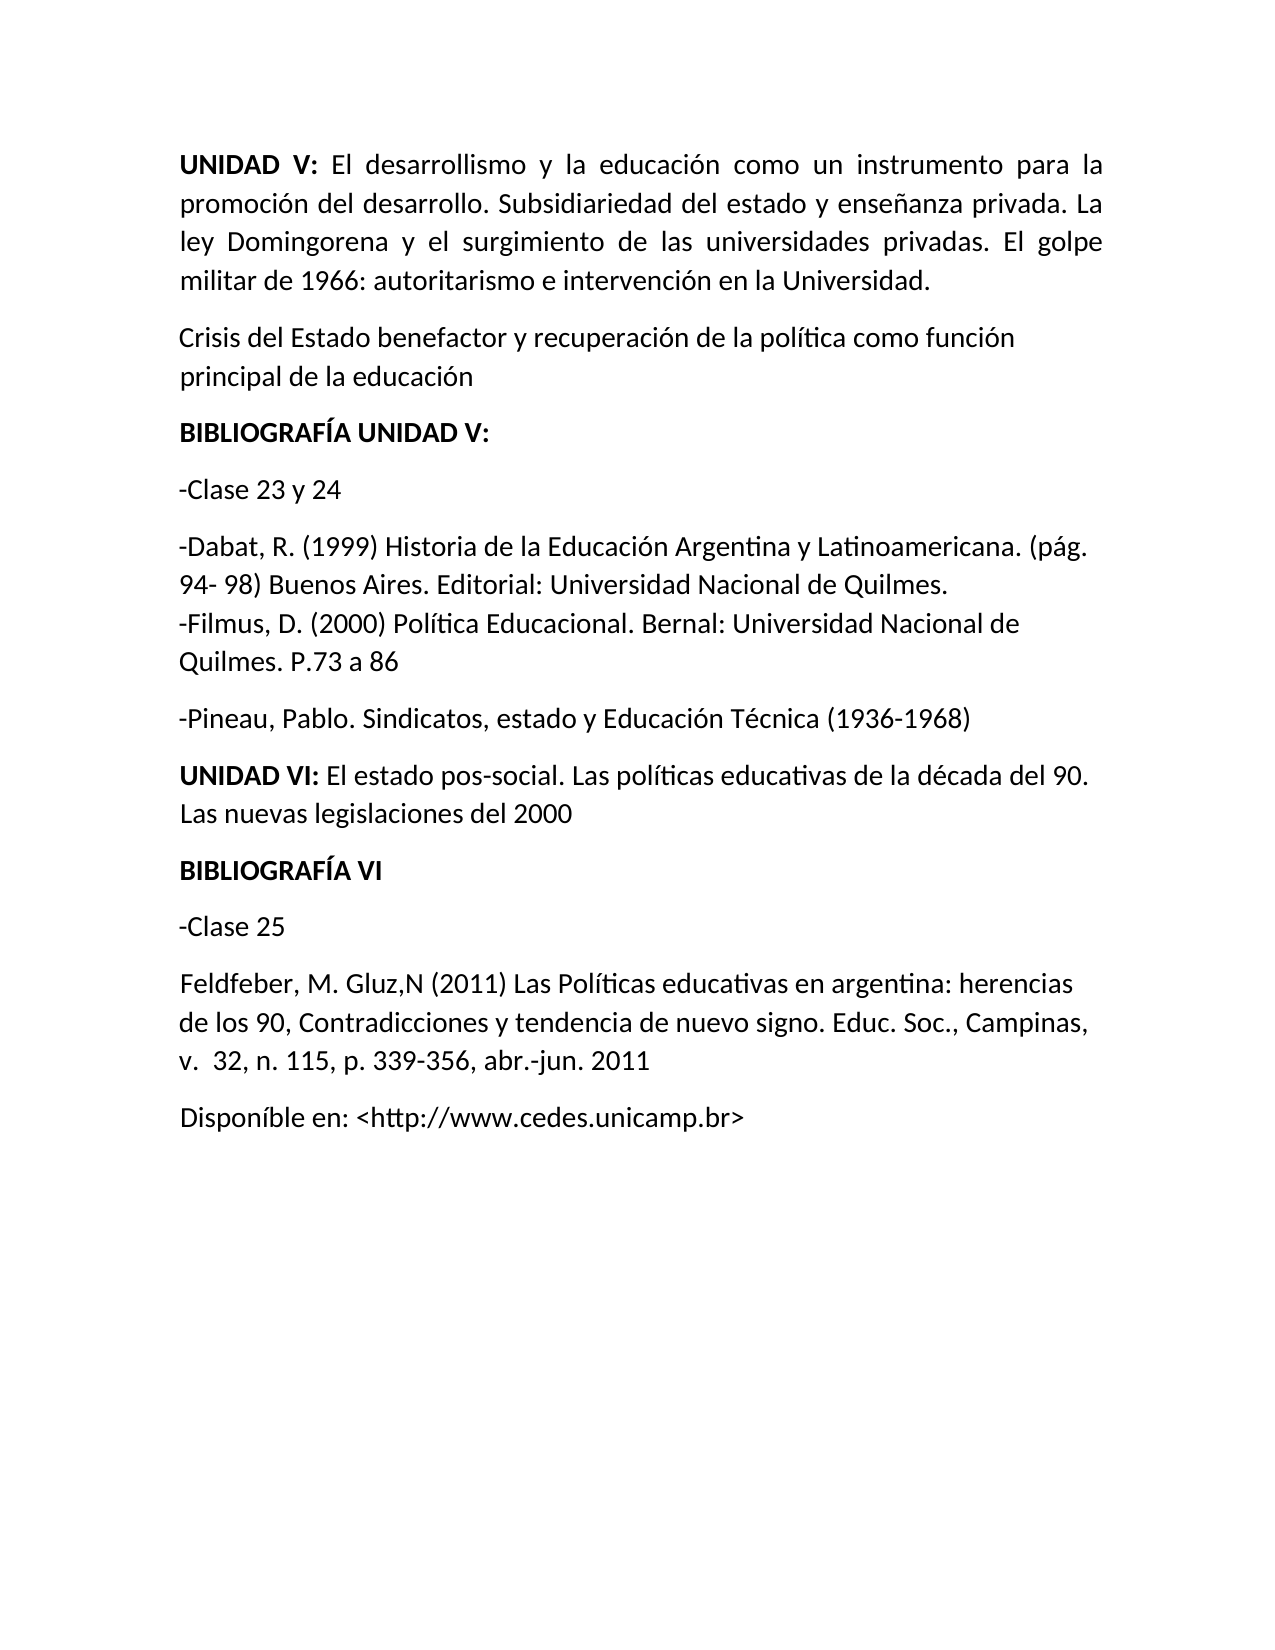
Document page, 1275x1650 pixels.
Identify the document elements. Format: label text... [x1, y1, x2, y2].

text -Dabat, R. (1999) Historia de la Educación Argentina y Latinoamericana. (pág. 94- 98) Buenos Aires. Editorial: Universidad Nacional de Quilmes. [178, 528, 1104, 602]
text -Pineau, Pablo. Sindicatos, estado y Educación Técnica (1936-1968) [178, 700, 1105, 736]
text -Clase 25 [178, 908, 1105, 944]
text Crisis del Estado benefactor y recuperación de la política como función principal de la educación [179, 319, 1104, 393]
text Feldfeber, M. Gluz,N (2011) Las Políticas educativas en argentina: herencias de los 90, Contradicciones y tendencia de nuevo signo. Educ. Soc., Campinas, v. 32, n. 115, p. 339-356, abr.-jun. 2011 [179, 965, 1104, 1078]
text Disponíble en: <http://www.cedes.unicamp.br> [180, 1099, 1105, 1134]
text UNIDAD VI: El estado pos-social. Las políticas educativas de la década del 90. Las nuevas legislaciones del 2000 [179, 757, 1104, 831]
text UNIDAD V: El desarrollismo y la educación como un instrumento para la promoción del desarrollo. Subsidiariedad del estado y enseñanza privada. La ley Domingorena y el surgimiento de las universidades privadas. El golpe militar de 1966: autoritarismo e intervención en la Universidad. [179, 146, 1104, 298]
text -Filmus, D. (2000) Política Educacional. Bernal: Universidad Nacional de Quilmes. P.73 a 86 [178, 605, 1104, 679]
text BIBLIOGRAFÍA VI [179, 852, 1105, 888]
text -Clase 23 y 24 [178, 471, 1105, 507]
text BIBLIOGRAFÍA UNIDAD V: [179, 414, 1105, 450]
